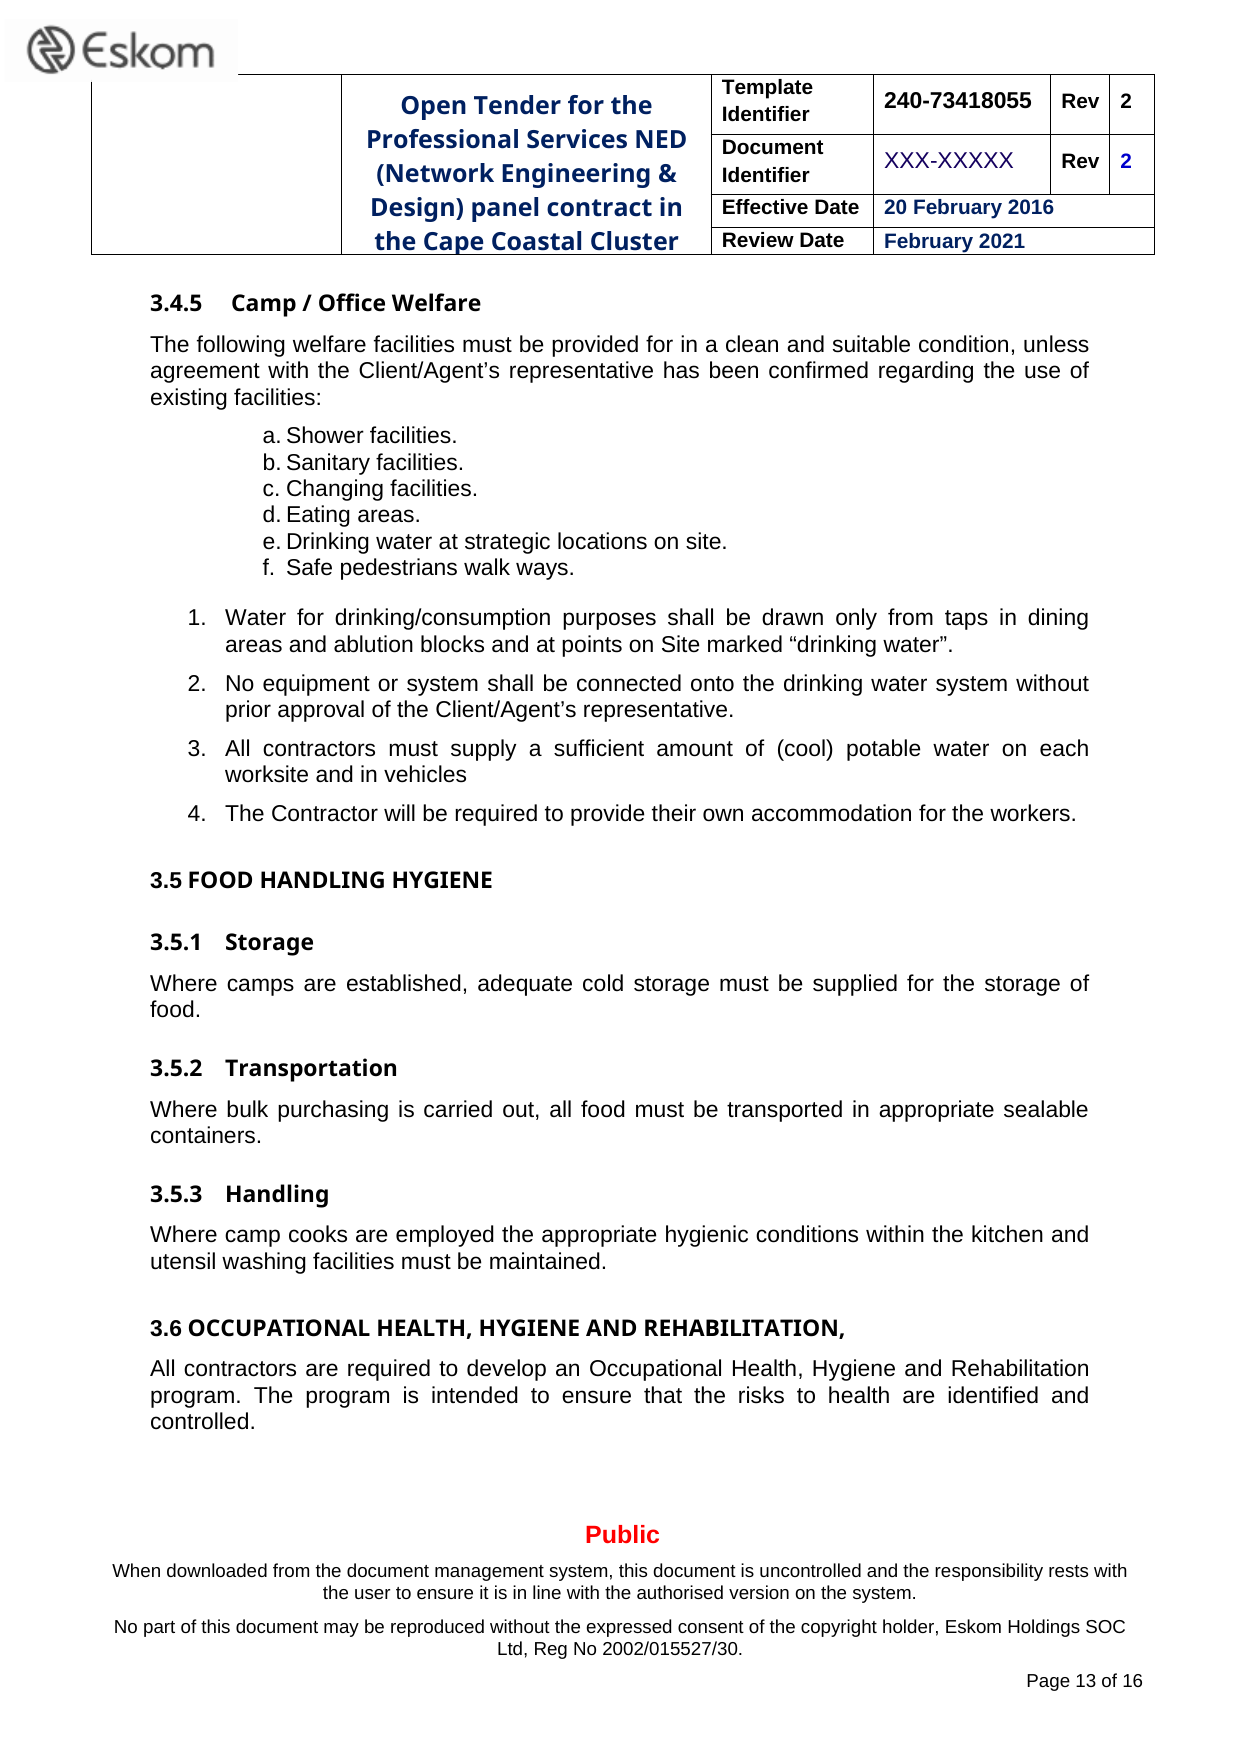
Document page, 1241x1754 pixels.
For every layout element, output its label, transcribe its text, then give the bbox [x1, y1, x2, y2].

list Sanitary facilities. [262, 449, 1090, 475]
list The Contractor will be required to provide their own accommodation for the workers. [187, 800, 1090, 826]
list Storage [150, 926, 1090, 958]
list Handling [150, 1178, 1090, 1209]
list Shower facilities. [262, 422, 1090, 449]
list OCCUPATIONAL HEALTH, HYGIENE AND REHABILITATION, [150, 1312, 1090, 1343]
list Transportation [150, 1052, 1090, 1083]
text Where camps are established, adequate cold storage must be supplied for the storage of food. [150, 970, 1090, 1023]
list Changing facilities. [262, 475, 1090, 501]
list No equipment or system shall be connected onto the drinking water system without prior approval of the Client/Agent’s representative. [187, 669, 1090, 722]
list Safe pedestrians walk ways. [262, 554, 1090, 580]
list FOOD HANDLING HYGIENE [150, 864, 1090, 895]
text The following welfare facilities must be provided for in a clean and suitable condition, unless agreement with the Client/Agent’s representative has been confirmed regarding the use of existing facilities: [150, 331, 1090, 410]
list Drinking water at strategic locations on site. [262, 528, 1090, 554]
list Water for drinking/consumption purposes shall be drawn only from taps in dining areas and ablution blocks and at points on Site marked “drinking water”. [187, 604, 1090, 657]
list Eating areas. [262, 501, 1090, 528]
text All contractors are required to develop an Occupational Health, Hygiene and Rehabilitation program. The program is intended to ensure that the risks to health are identified and controlled. [150, 1355, 1090, 1434]
list Camp / Office Welfare [150, 287, 1090, 318]
text Where camp cooks are employed the appropriate hygienic conditions within the kitchen and utensil washing facilities must be maintained. [150, 1221, 1090, 1274]
list All contractors must supply a sufficient amount of (cool) potable water on each worksite and in vehicles [187, 735, 1090, 787]
text Where bulk purchasing is carried out, all food must be transported in appropriate sealable containers. [150, 1096, 1090, 1148]
